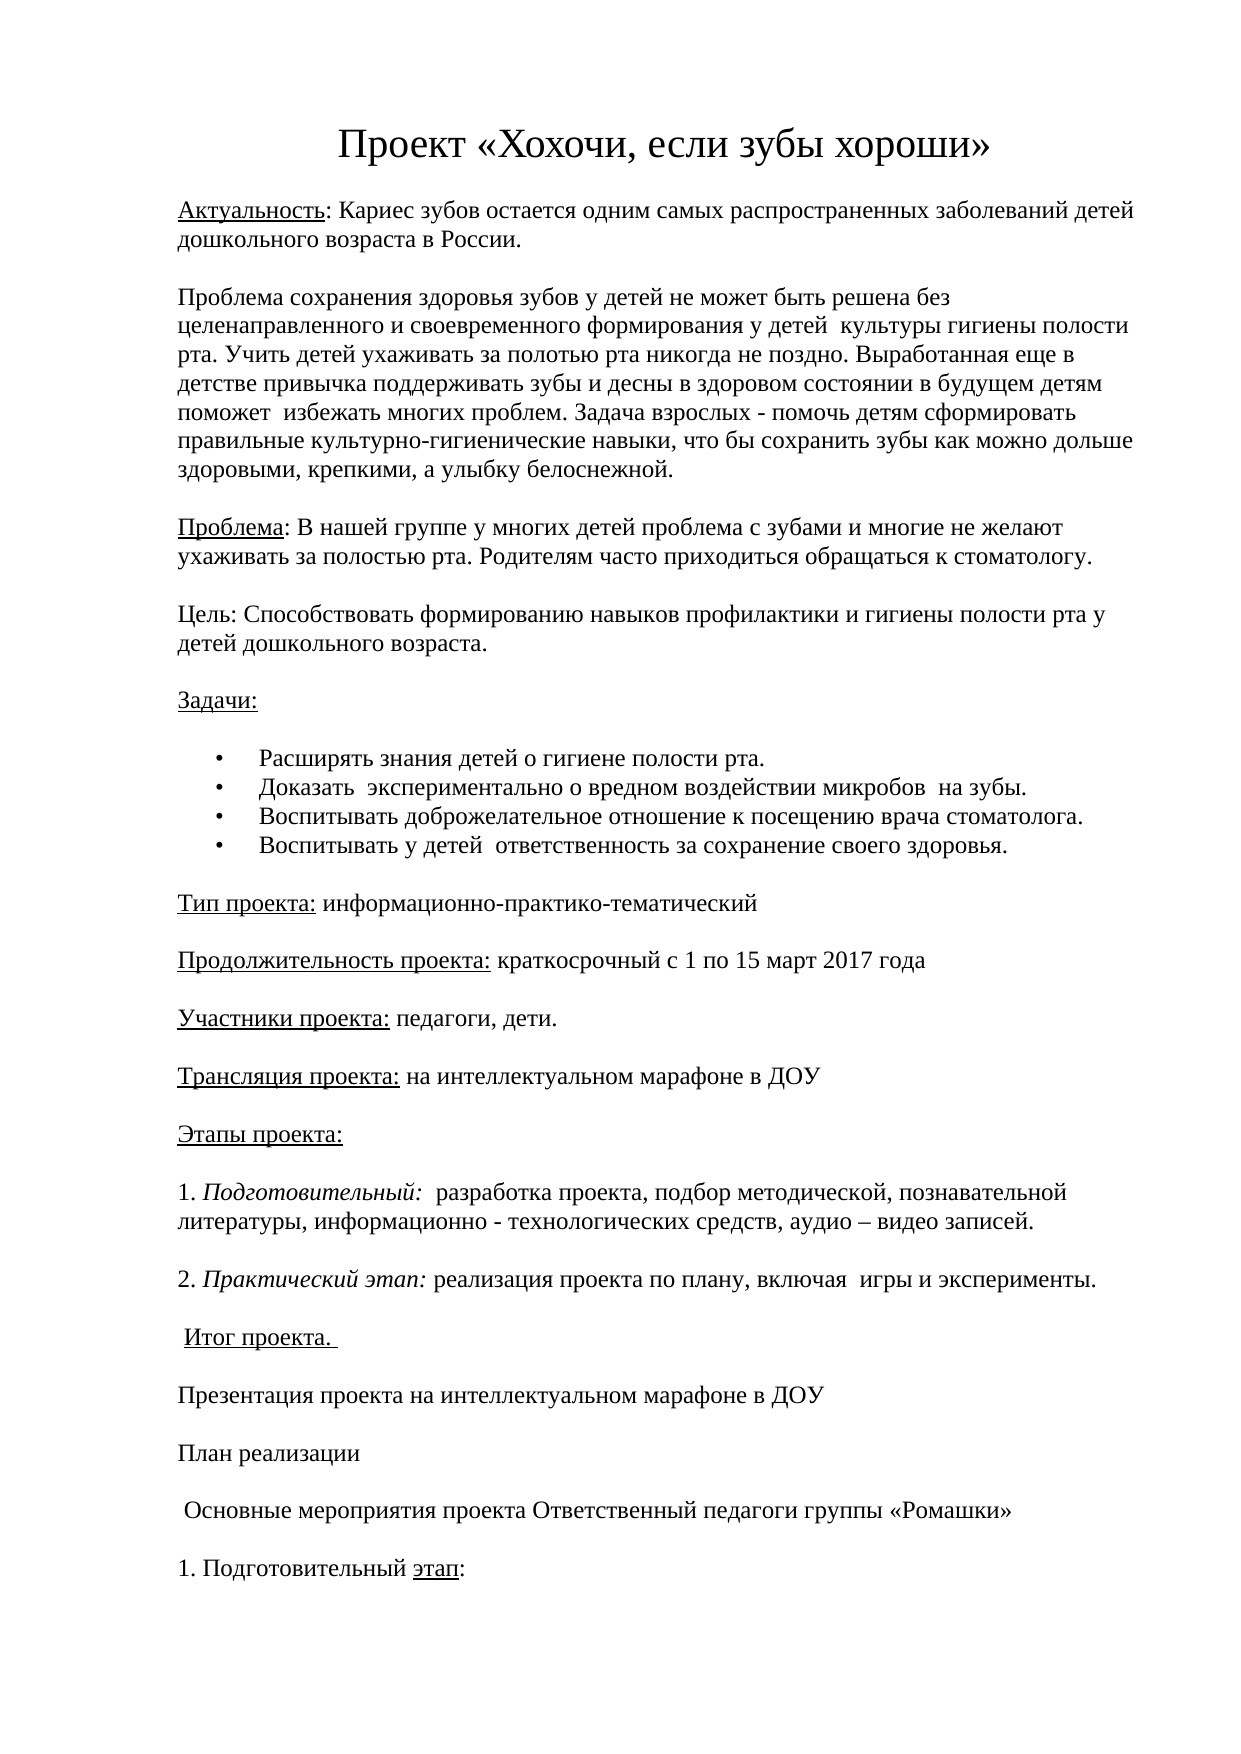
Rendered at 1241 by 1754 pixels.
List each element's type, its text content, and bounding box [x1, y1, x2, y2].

text Тип проекта: информационно-практико-тематический [177, 888, 1152, 916]
list Расширять знания детей о гигиене полости рта. [215, 743, 1152, 772]
text 2. Практический этап: реализация проекта по плану, включая игры и эксперименты. [177, 1264, 1152, 1293]
text 1. Подготовительный: разработка проекта, подбор методической, познавательной литературы, информационно - технологических средств, аудио – видео записей. [177, 1177, 1152, 1235]
text Цель: Способствовать формированию навыков профилактики и гигиены полости рта у детей дошкольного возраста. [177, 599, 1152, 656]
text Презентация проекта на интеллектуальном марафоне в ДОУ [177, 1380, 1152, 1408]
list Воспитывать доброжелательное отношение к посещению врача стоматолога. [215, 801, 1152, 830]
text Проблема сохранения здоровья зубов у детей не может быть решена без целенаправленного и своевременного формирования у детей культуры гигиены полости рта. Учить детей ухаживать за полотью рта никогда не поздно. Выработанная еще в детстве привычка поддерживать зубы и десны в здоровом состоянии в будущем детям поможет избежать многих проблем. Задача взрослых - помочь детям сформировать правильные культурно-гигиенические навыки, что бы сохранить зубы как можно дольше здоровыми, крепкими, а улыбку белоснежной. [177, 282, 1152, 483]
text Трансляция проекта: на интеллектуальном марафоне в ДОУ [177, 1061, 1152, 1090]
list Доказать экспериментально о вредном воздействии микробов на зубы. [215, 772, 1152, 801]
text Проект «Хохочи, если зубы хороши» [177, 118, 1152, 166]
list Воспитывать у детей ответственность за сохранение своего здоровья. [215, 830, 1152, 858]
text 1. Подготовительный этап: [177, 1553, 1152, 1582]
text Актуальность: Кариес зубов остается одним самых распространенных заболеваний детей дошкольного возраста в России. [177, 195, 1152, 253]
text Основные мероприятия проекта Ответственный педагоги группы «Ромашки» [177, 1496, 1152, 1524]
text План реализации [177, 1438, 1152, 1466]
text Проблема: В нашей группе у многих детей проблема с зубами и многие не желают ухаживать за полостью рта. Родителям часто приходиться обращаться к стоматологу. [177, 512, 1152, 570]
text Участники проекта: педагоги, дети. [177, 1003, 1152, 1032]
text Продолжительность проекта: краткосрочный с 1 по 15 март 2017 года [177, 946, 1152, 974]
text Итог проекта. [177, 1322, 1152, 1351]
text Задачи: [177, 686, 1152, 714]
text Этапы проекта: [177, 1119, 1152, 1148]
